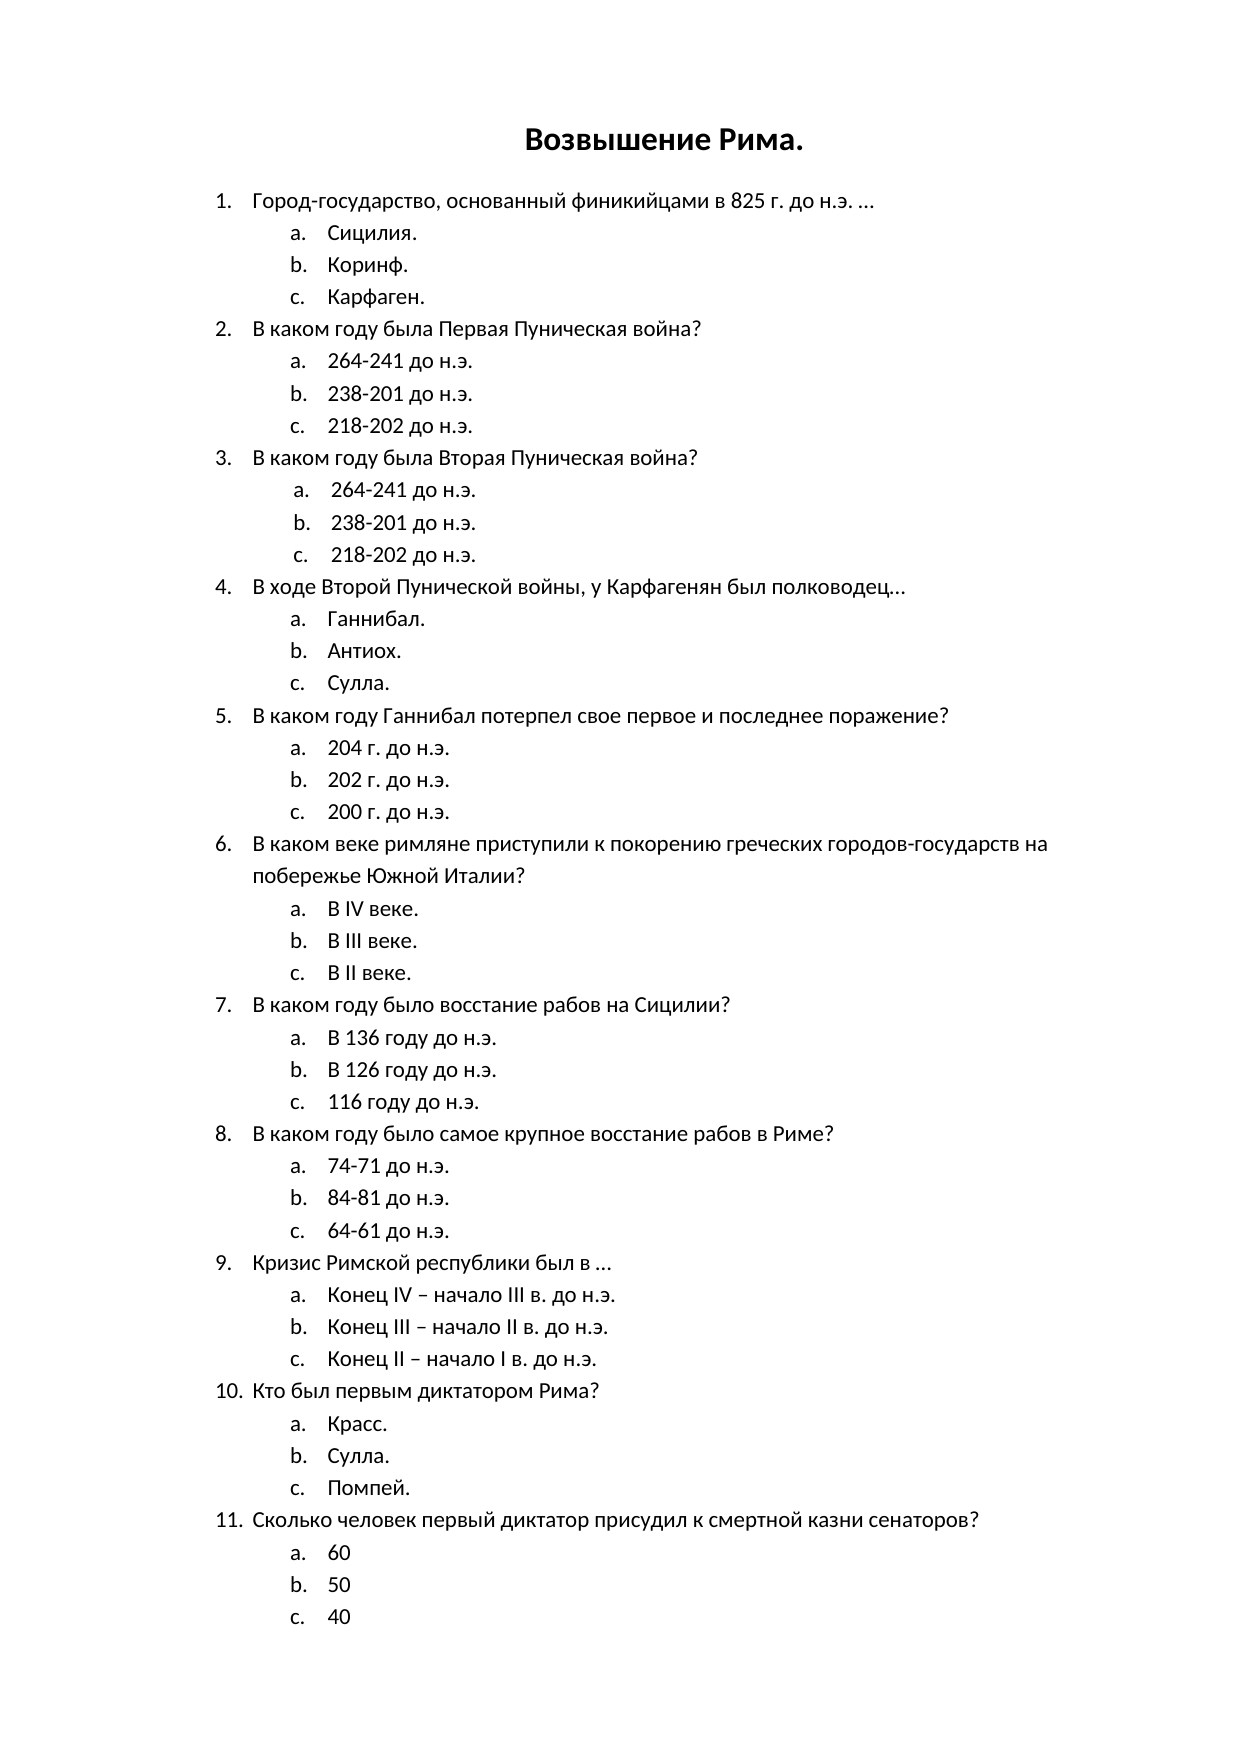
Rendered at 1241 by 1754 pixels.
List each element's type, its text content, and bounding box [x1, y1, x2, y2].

list Сицилия. [290, 218, 1152, 246]
list 238-201 до н.э. [290, 379, 1152, 407]
list 218-202 до н.э. [293, 540, 1152, 568]
list В каком веке римляне приступили к покорению греческих городов-государств на побережье Южной Италии? [215, 829, 1152, 890]
list В каком году было самое крупное восстание рабов в Риме? [215, 1119, 1152, 1147]
list В каком году была Первая Пуническая война? [215, 314, 1152, 342]
list Коринф. [290, 250, 1152, 278]
list 74-71 до н.э. [290, 1151, 1152, 1179]
list Город-государство, основанный финикийцами в 825 г. до н.э. … [215, 186, 1152, 214]
list 200 г. до н.э. [290, 797, 1152, 825]
list 40 [290, 1602, 1152, 1630]
list 264-241 до н.э. [290, 347, 1152, 375]
list Сулла. [290, 668, 1152, 697]
list В 136 году до н.э. [290, 1023, 1152, 1051]
list Карфаген. [290, 282, 1152, 310]
list Красс. [290, 1409, 1152, 1437]
list Кризис Римской республики был в … [215, 1248, 1152, 1276]
list Кто был первым диктатором Рима? [215, 1377, 1152, 1405]
text Возвышение Рима. [177, 118, 1152, 159]
list 116 году до н.э. [290, 1087, 1152, 1115]
list 84-81 до н.э. [290, 1183, 1152, 1212]
list 238-201 до н.э. [293, 508, 1152, 536]
list 218-202 до н.э. [290, 411, 1152, 439]
list Сколько человек первый диктатор присудил к смертной казни сенаторов? [215, 1505, 1152, 1533]
list В II веке. [290, 958, 1152, 986]
list Антиох. [290, 636, 1152, 664]
list 64-61 до н.э. [290, 1216, 1152, 1244]
list 50 [290, 1570, 1152, 1598]
list Конец IV – начало III в. до н.э. [290, 1280, 1152, 1308]
list Сулла. [290, 1441, 1152, 1469]
list Конец II – начало I в. до н.э. [290, 1344, 1152, 1372]
list В IV веке. [290, 894, 1152, 922]
list Ганнибал. [290, 604, 1152, 632]
list Конец III – начало II в. до н.э. [290, 1312, 1152, 1340]
list 60 [290, 1538, 1152, 1566]
list 264-241 до н.э. [293, 475, 1152, 503]
list В 126 году до н.э. [290, 1055, 1152, 1083]
list В каком году было восстание рабов на Сицилии? [215, 990, 1152, 1018]
list В III веке. [290, 926, 1152, 954]
list 202 г. до н.э. [290, 765, 1152, 793]
list В ходе Второй Пунической войны, у Карфагенян был полководец… [215, 572, 1152, 600]
list 204 г. до н.э. [290, 733, 1152, 761]
list Помпей. [290, 1473, 1152, 1501]
list В каком году Ганнибал потерпел свое первое и последнее поражение? [215, 701, 1152, 729]
list В каком году была Вторая Пуническая война? [215, 443, 1152, 471]
